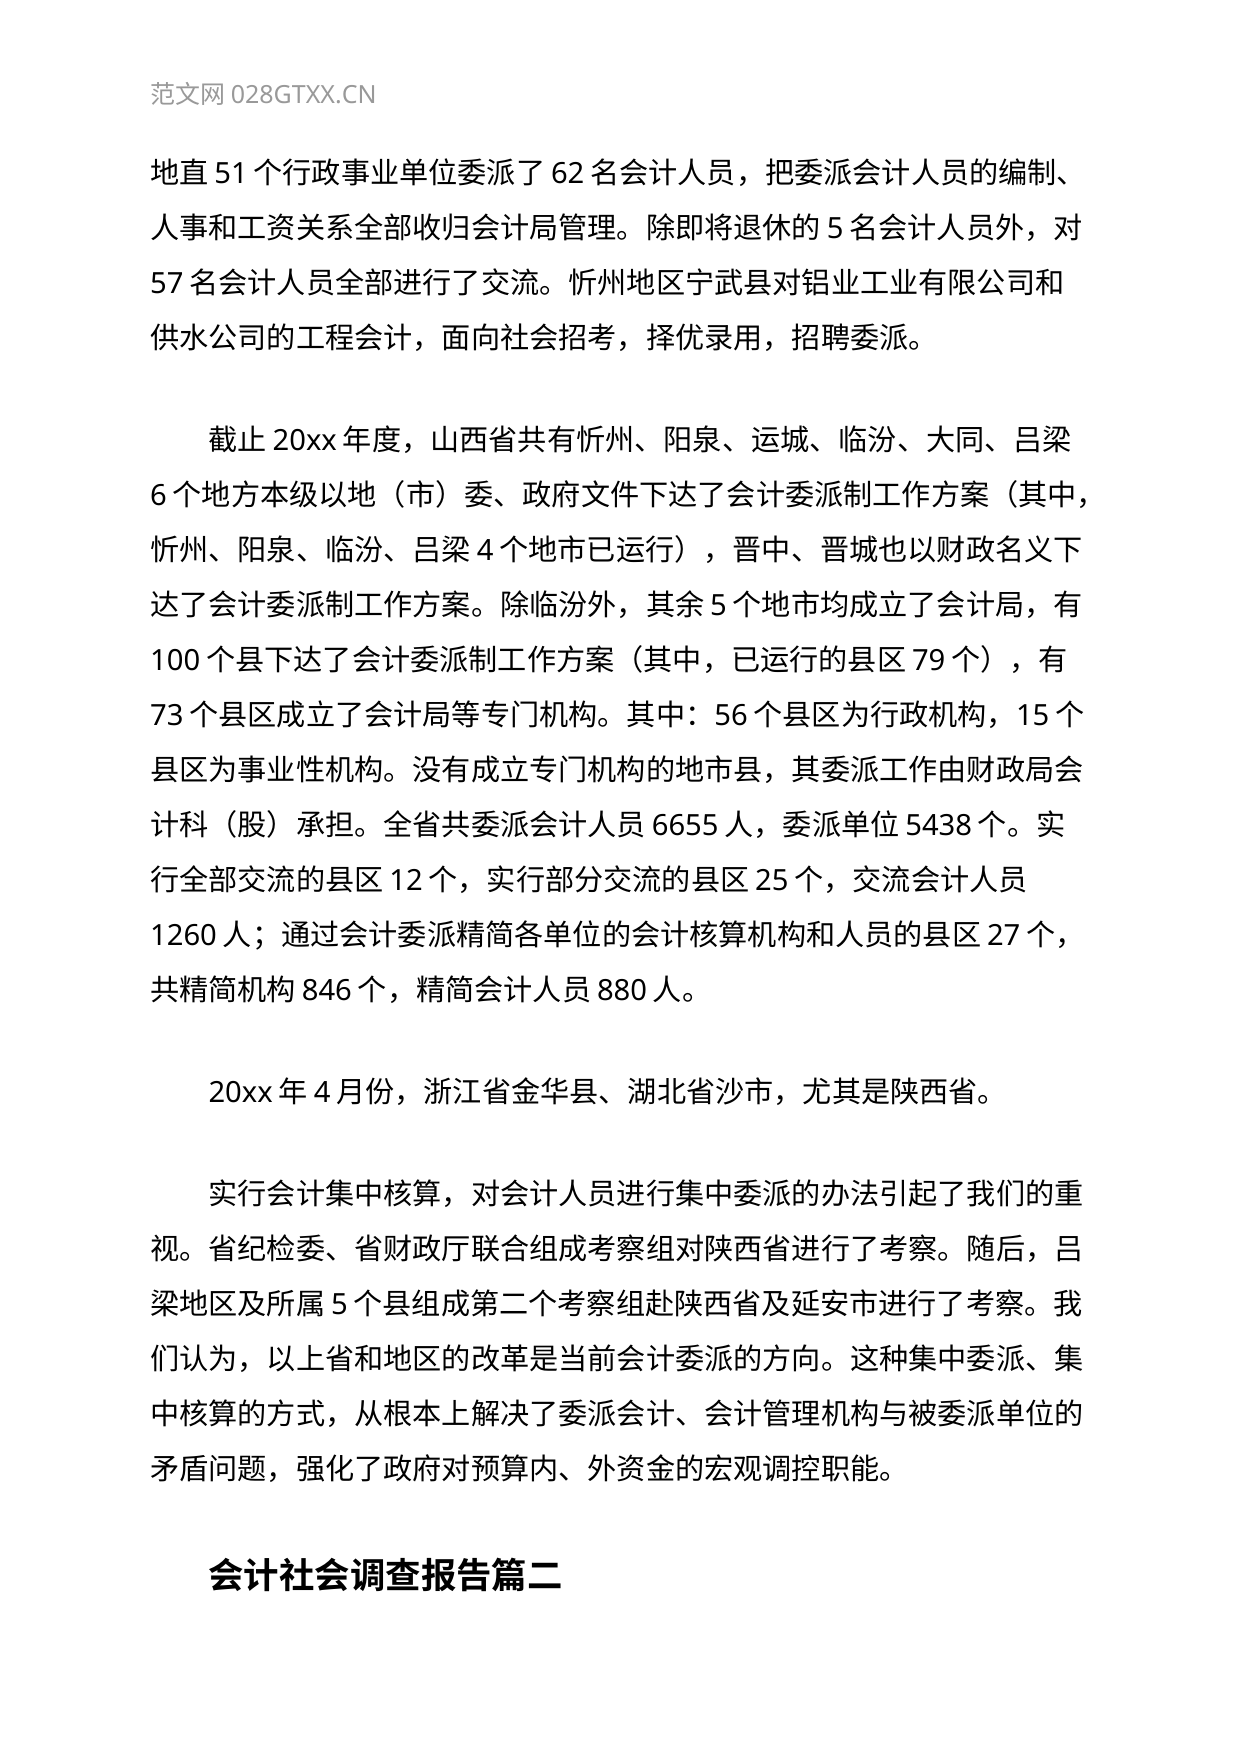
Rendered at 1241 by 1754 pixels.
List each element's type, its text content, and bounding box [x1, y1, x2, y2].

text 实行会计集中核算，对会计人员进行集中委派的办法引起了我们的重视。省纪检委、省财政厅联合组成考察组对陕西省进行了考察。随后，吕梁地区及所属5个县组成第二个考察组赴陕西省及延安市进行了考察。我们认为，以上省和地区的改革是当前会计委派的方向。这种集中委派、集中核算的方式，从根本上解决了委派会计、会计管理机构与被委派单位的矛盾问题，强化了政府对预算内、外资金的宏观调控职能。 [150, 1171, 1090, 1487]
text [150, 150, 1090, 357]
text 20xx年4月份，浙江省金华县、湖北省沙市，尤其是陕西省。 [150, 1069, 1090, 1111]
text 会计社会调查报告篇二 [150, 1547, 1090, 1598]
text 截止20xx年度，山西省共有忻州、阳泉、运城、临汾、大同、吕梁6个地方本级以地（市）委、政府文件下达了会计委派制工作方案（其中，忻州、阳泉、临汾、吕梁4个地市已运行），晋中、晋城也以财政名义下达了会计委派制工作方案。除临汾外，其余5个地市均成立了会计局，有100个县下达了会计委派制工作方案（其中，已运行的县区79个），有73个县区成立了会计局等专门机构。其中：56个县区为行政机构，15个县区为事业性机构。没有成立专门机构的地市县，其委派工作由财政局会计科（股）承担。全省共委派会计人员6655人，委派单位5438个。实行全部交流的县区12个，实行部分交流的县区25个，交流会计人员1260人；通过会计委派精简各单位的会计核算机构和人员的县区27个，共精简机构846个，精简会计人员880人。 [150, 417, 1090, 1009]
